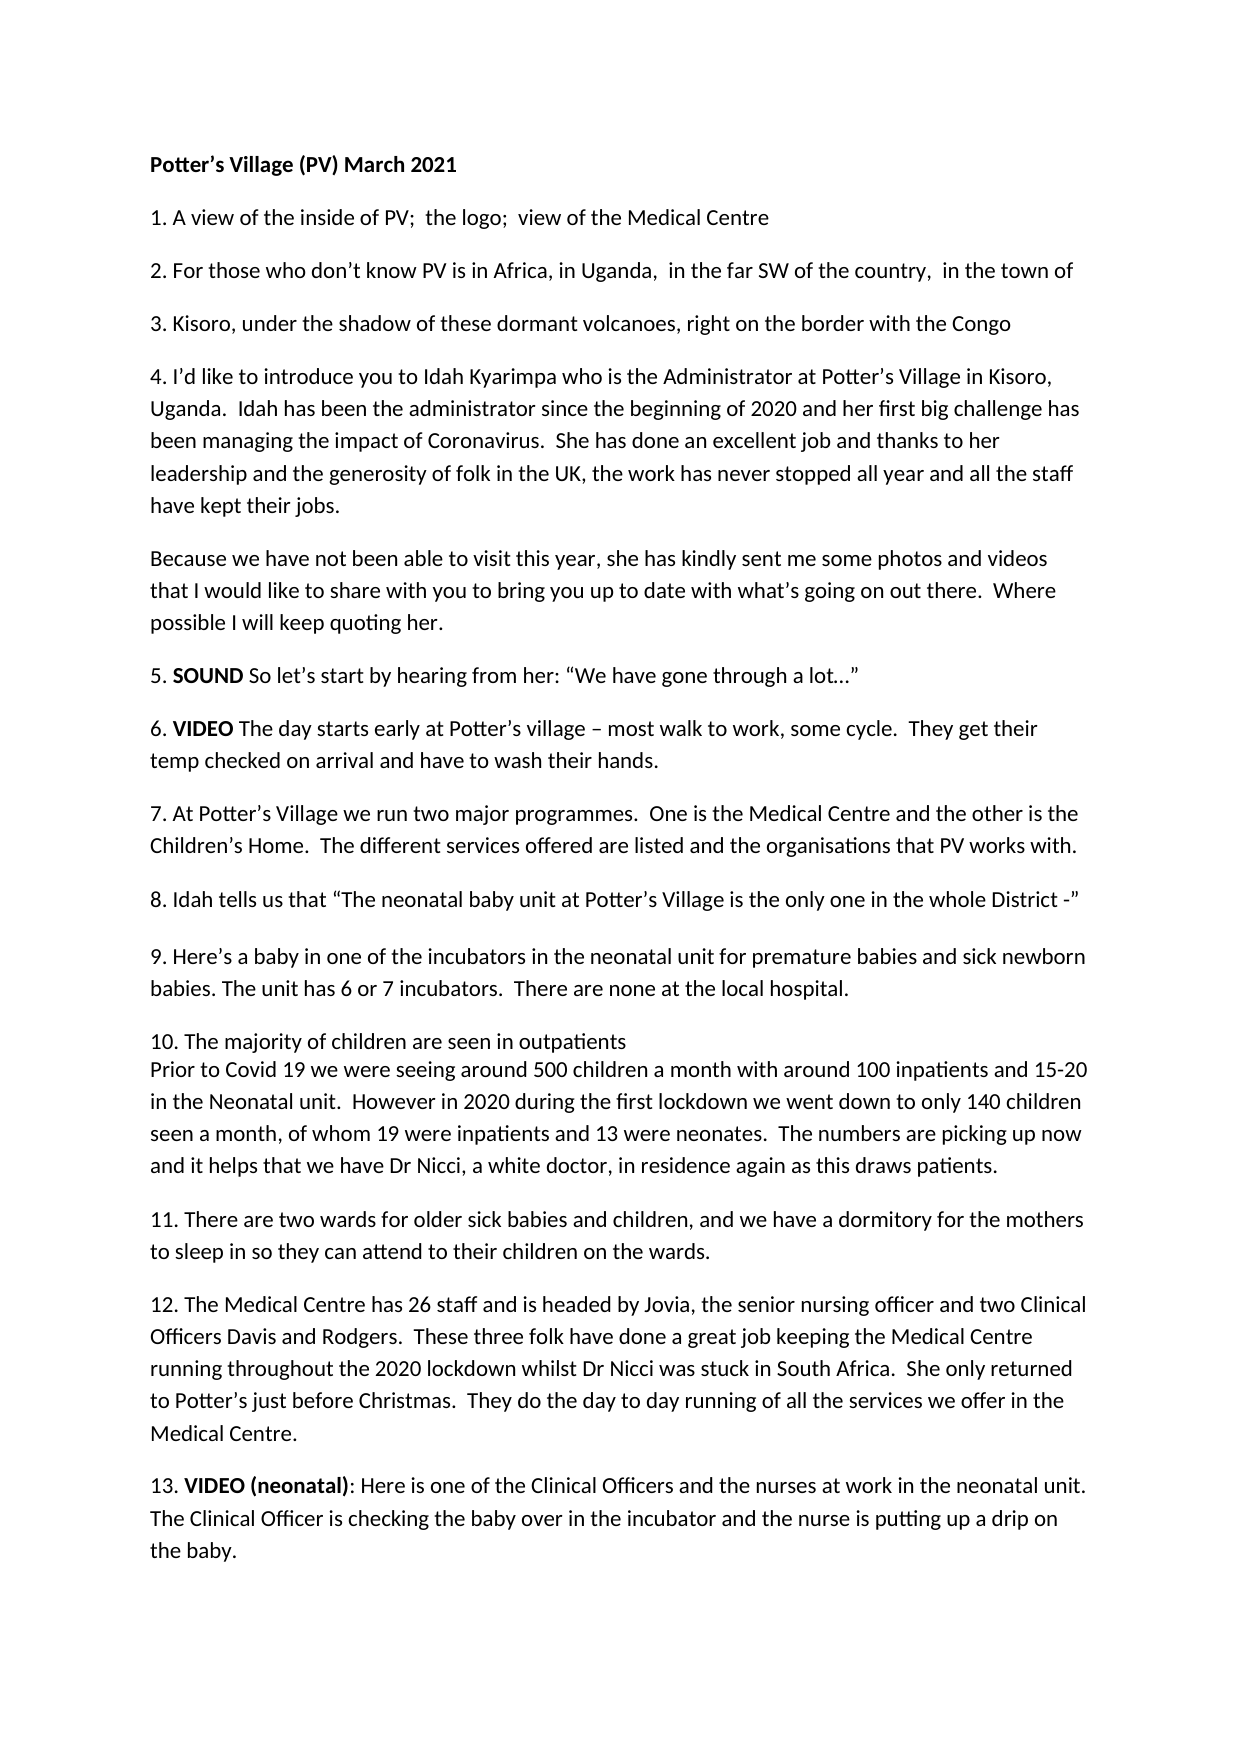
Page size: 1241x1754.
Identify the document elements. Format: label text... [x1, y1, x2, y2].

text Potter’s Village (PV) March 2021 [150, 150, 1090, 178]
text 1. A view of the inside of PV; the logo; view of the Medical Centre [150, 203, 1090, 231]
text 2. For those who don’t know PV is in Africa, in Uganda, in the far SW of the country, in the town of [150, 256, 1090, 284]
text 10. The majority of children are seen in outpatients [150, 1027, 1090, 1055]
text Because we have not been able to visit this year, she has kindly sent me some photos and videos that I would like to share with you to bring you up to date with what’s going on out there. Where possible I will keep quoting her. [150, 544, 1090, 636]
text 12. The Medical Centre has 26 staff and is headed by Jovia, the senior nursing officer and two Clinical Officers Davis and Rodgers. These three folk have done a great job keeping the Medical Centre running throughout the 2020 lockdown whilst Dr Nicci was stuck in South Africa. She only returned to Potter’s just before Christmas. They do the day to day running of all the services we offer in the Medical Centre. [150, 1290, 1090, 1447]
text 3. Kisoro, under the shadow of these dormant volcanoes, right on the border with the Congo [150, 309, 1090, 337]
text 4. I’d like to introduce you to Idah Kyarimpa who is the Administrator at Potter’s Village in Kisoro, Uganda. Idah has been the administrator since the beginning of 2020 and her first big challenge has been managing the impact of Coronavirus. She has done an excellent job and thanks to her leadership and the generosity of folk in the UK, the work has never stopped all year and all the staff have kept their jobs. [150, 362, 1090, 519]
text 8. Idah tells us that “The neonatal baby unit at Potter’s Village is the only one in the whole District -” [150, 885, 1090, 913]
text 5. SOUND So let’s start by hearing from her: “We have gone through a lot…” [150, 661, 1090, 689]
text 11. There are two wards for older sick babies and children, and we have a dormitory for the mothers to sleep in so they can attend to their children on the wards. [150, 1205, 1090, 1265]
text Prior to Covid 19 we were seeing around 500 children a month with around 100 inpatients and 15-20 in the Neonatal unit. However in 2020 during the first lockdown we went down to only 140 children seen a month, of whom 19 were inpatients and 13 were neonates. The numbers are picking up now and it helps that we have Dr Nicci, a white doctor, in residence again as this draws patients. [150, 1055, 1090, 1180]
text 7. At Potter’s Village we run two major programmes. One is the Medical Centre and the other is the Children’s Home. The different services offered are listed and the organisations that PV works with. [150, 799, 1090, 860]
text 6. VIDEO The day starts early at Potter’s village – most walk to work, some cycle. They get their temp checked on arrival and have to wash their hands. [150, 714, 1090, 774]
text 9. Here’s a baby in one of the incubators in the neonatal unit for premature babies and sick newborn babies. The unit has 6 or 7 incubators. There are none at the local hospital. [150, 942, 1090, 1002]
text 13. VIDEO (neonatal): Here is one of the Clinical Officers and the nurses at work in the neonatal unit. The Clinical Officer is checking the baby over in the incubator and the nurse is putting up a drip on the baby. [150, 1472, 1090, 1564]
